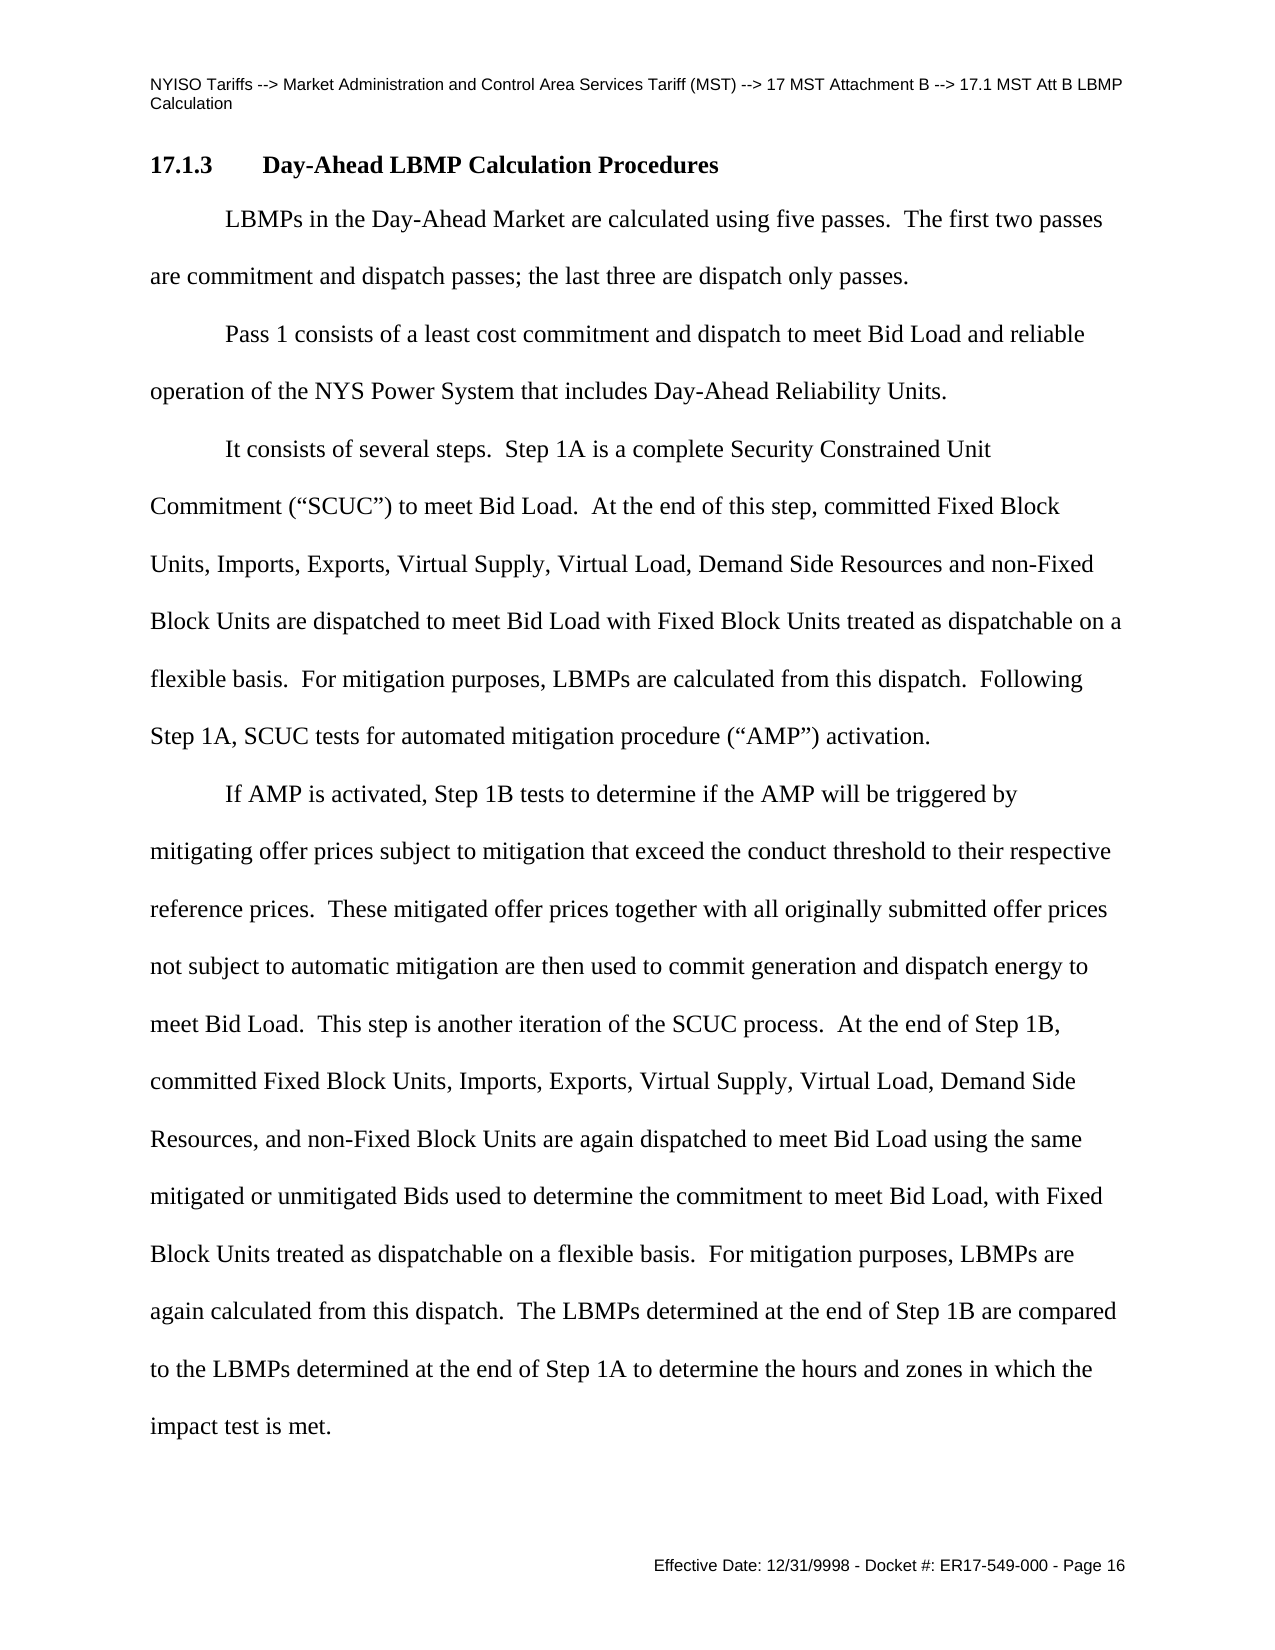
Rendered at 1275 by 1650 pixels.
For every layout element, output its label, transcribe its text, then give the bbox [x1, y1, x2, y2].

text Pass 1 consists of a least cost commitment and dispatch to meet Bid Load and reliable operation of the NYS Power System that includes Day-Ahead Reliability Units. [150, 319, 1125, 405]
text If AMP is activated, Step 1B tests to determine if the AMP will be triggered by mitigating offer prices subject to mitigation that exceed the conduct threshold to their respective reference prices. These mitigated offer prices together with all originally submitted offer prices not subject to automatic mitigation are then used to commit generation and dispatch energy to meet Bid Load. This step is another iteration of the SCUC process. At the end of Step 1B, committed Fixed Block Units, Imports, Exports, Virtual Supply, Virtual Load, Demand Side Resources, and non-Fixed Block Units are again dispatched to meet Bid Load using the same mitigated or unmitigated Bids used to determine the commitment to meet Bid Load, with Fixed Block Units treated as dispatchable on a flexible basis. For mitigation purposes, LBMPs are again calculated from this dispatch. The LBMPs determined at the end of Step 1B are compared to the LBMPs determined at the end of Step 1A to determine the hours and zones in which the impact test is met. [150, 779, 1125, 1440]
subtitle 17.1.3 Day-Ahead LBMP Calculation Procedures [150, 150, 1059, 179]
text It consists of several steps. Step 1A is a complete Security Constrained Unit Commitment (“SCUC”) to meet Bid Load. At the end of this step, committed Fixed Block Units, Imports, Exports, Virtual Supply, Virtual Load, Demand Side Resources and non-Fixed Block Units are dispatched to meet Bid Load with Fixed Block Units treated as dispatchable on a flexible basis. For mitigation purposes, LBMPs are calculated from this dispatch. Following Step 1A, SCUC tests for automated mitigation procedure (“AMP”) activation. [150, 434, 1125, 750]
text LBMPs in the Day-Ahead Market are calculated using five passes. The first two passes are commitment and dispatch passes; the last three are dispatch only passes. [150, 204, 1125, 290]
